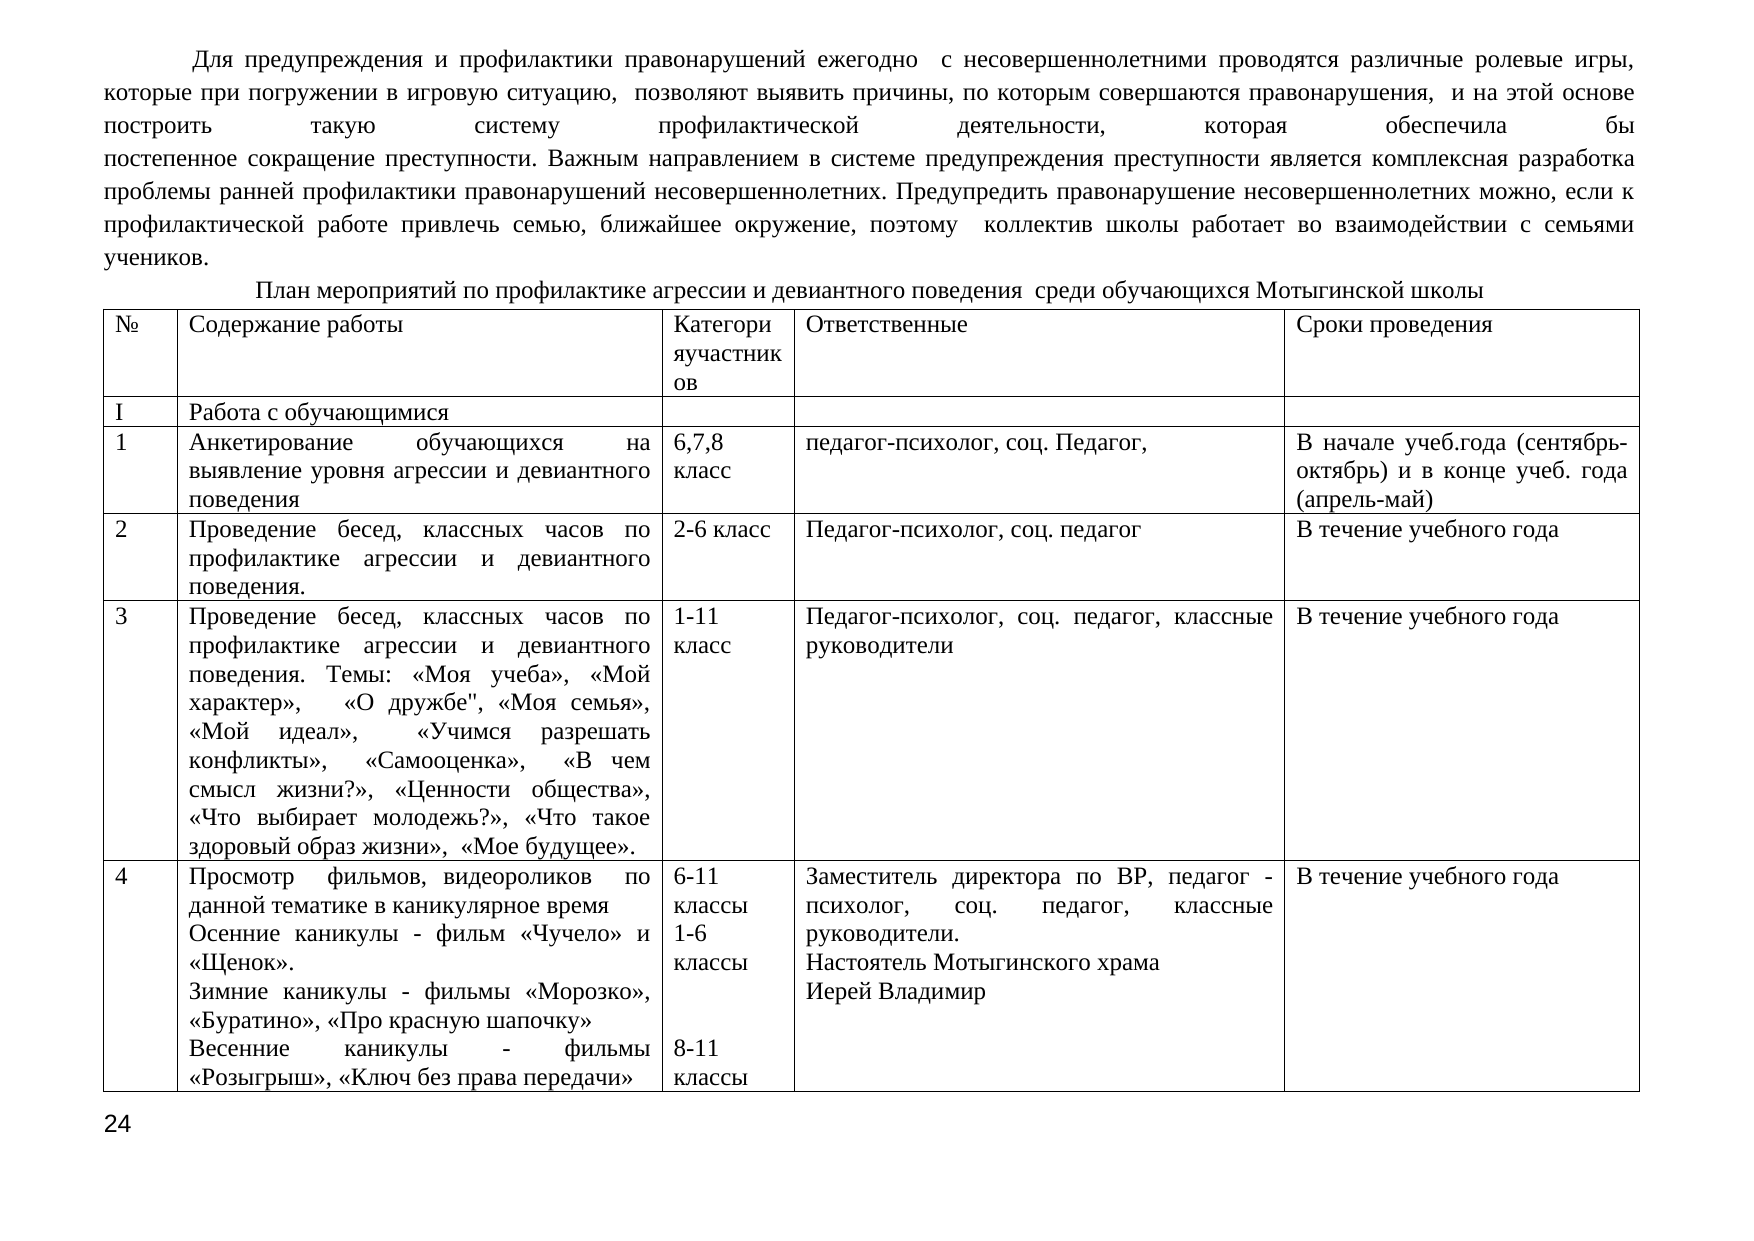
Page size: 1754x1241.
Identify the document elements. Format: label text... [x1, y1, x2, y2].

table_cell 4 [104, 861, 177, 1091]
table_cell 1-11 класс [663, 601, 794, 860]
table_header Содержание работы [178, 310, 662, 396]
table_cell Педагог-психолог, соц. педагог [795, 514, 1284, 600]
table_cell I [104, 397, 177, 426]
table_header Ответственные [795, 310, 1284, 396]
table_header Категорияучастников [663, 310, 794, 396]
table_cell Просмотр фильмов, видеороликов по данной тематике в каникулярное время Осенние каникулы - фильм «Чучело» и «Щенок». Зимние каникулы - фильмы «Морозко», «Буратино», «Про красную шапочку» Весенние каникулы - фильмы «Розыгрыш», «Ключ без права передачи» [178, 861, 662, 1091]
table_cell В течение учебного года [1285, 861, 1639, 1091]
text Для предупреждения и профилактики правонарушений ежегодно с несовершеннолетними проводятся различные ролевые игры, которые при погружении в игровую ситуацию, позволяют выявить причины, по которым совершаются правонарушения, и на этой основе построить такую систему профилактической деятельности, которая обеспечила бы постепенное сокращение преступности. Важным направлением в системе предупреждения преступности является комплексная разработка проблемы ранней профилактики правонарушений несовершеннолетних. Предупредить правонарушение несовершеннолетних можно, если к профилактической работе привлечь семью, ближайшее окружение, поэтому коллектив школы работает во взаимодействии с семьями учеников. [103, 44, 1636, 271]
table_cell [663, 397, 794, 426]
table_cell 2 [104, 514, 177, 600]
table_cell В течение учебного года [1285, 601, 1639, 860]
table_cell Работа с обучающимися [178, 397, 662, 426]
table_cell 6-11 классы 1-6 классы 8-11 классы [663, 861, 794, 1091]
text План мероприятий по профилактике агрессии и девиантного поведения среди обучающихся Мотыгинской школы [103, 276, 1636, 304]
table_header Сроки проведения [1285, 310, 1639, 396]
table_cell [1285, 397, 1639, 426]
table_cell Педагог-психолог, соц. педагог, классные руководители [795, 601, 1284, 860]
table_cell В течение учебного года [1285, 514, 1639, 600]
table_header № [104, 310, 177, 396]
table_cell 3 [104, 601, 177, 860]
table_cell Анкетирование обучающихся на выявление уровня агрессии и девиантного поведения [178, 427, 662, 513]
table_cell 6,7,8 класс [663, 427, 794, 513]
table_cell Проведение бесед, классных часов по профилактике агрессии и девиантного поведения. Темы: «Моя учеба», «Мой характер», «О дружбе", «Моя семья», «Мой идеал», «Учимся разрешать конфликты», «Самооценка», «В чем смысл жизни?», «Ценности общества», «Что выбирает молодежь?», «Что такое здоровый образ жизни», «Мое будущее». [178, 601, 662, 860]
table_cell Проведение бесед, классных часов по профилактике агрессии и девиантного поведения. [178, 514, 662, 600]
table_cell В начале учеб.года (сентябрь-октябрь) и в конце учеб. года (апрель-май) [1285, 427, 1639, 513]
table_cell педагог-психолог, соц. Педагог, [795, 427, 1284, 513]
table_cell Заместитель директора по ВР, педагог - психолог, соц. педагог, классные руководители. Настоятель Мотыгинского храма Иерей Владимир [795, 861, 1284, 1091]
table_cell 1 [104, 427, 177, 513]
table_cell [795, 397, 1284, 426]
table_cell 2-6 класс [663, 514, 794, 600]
